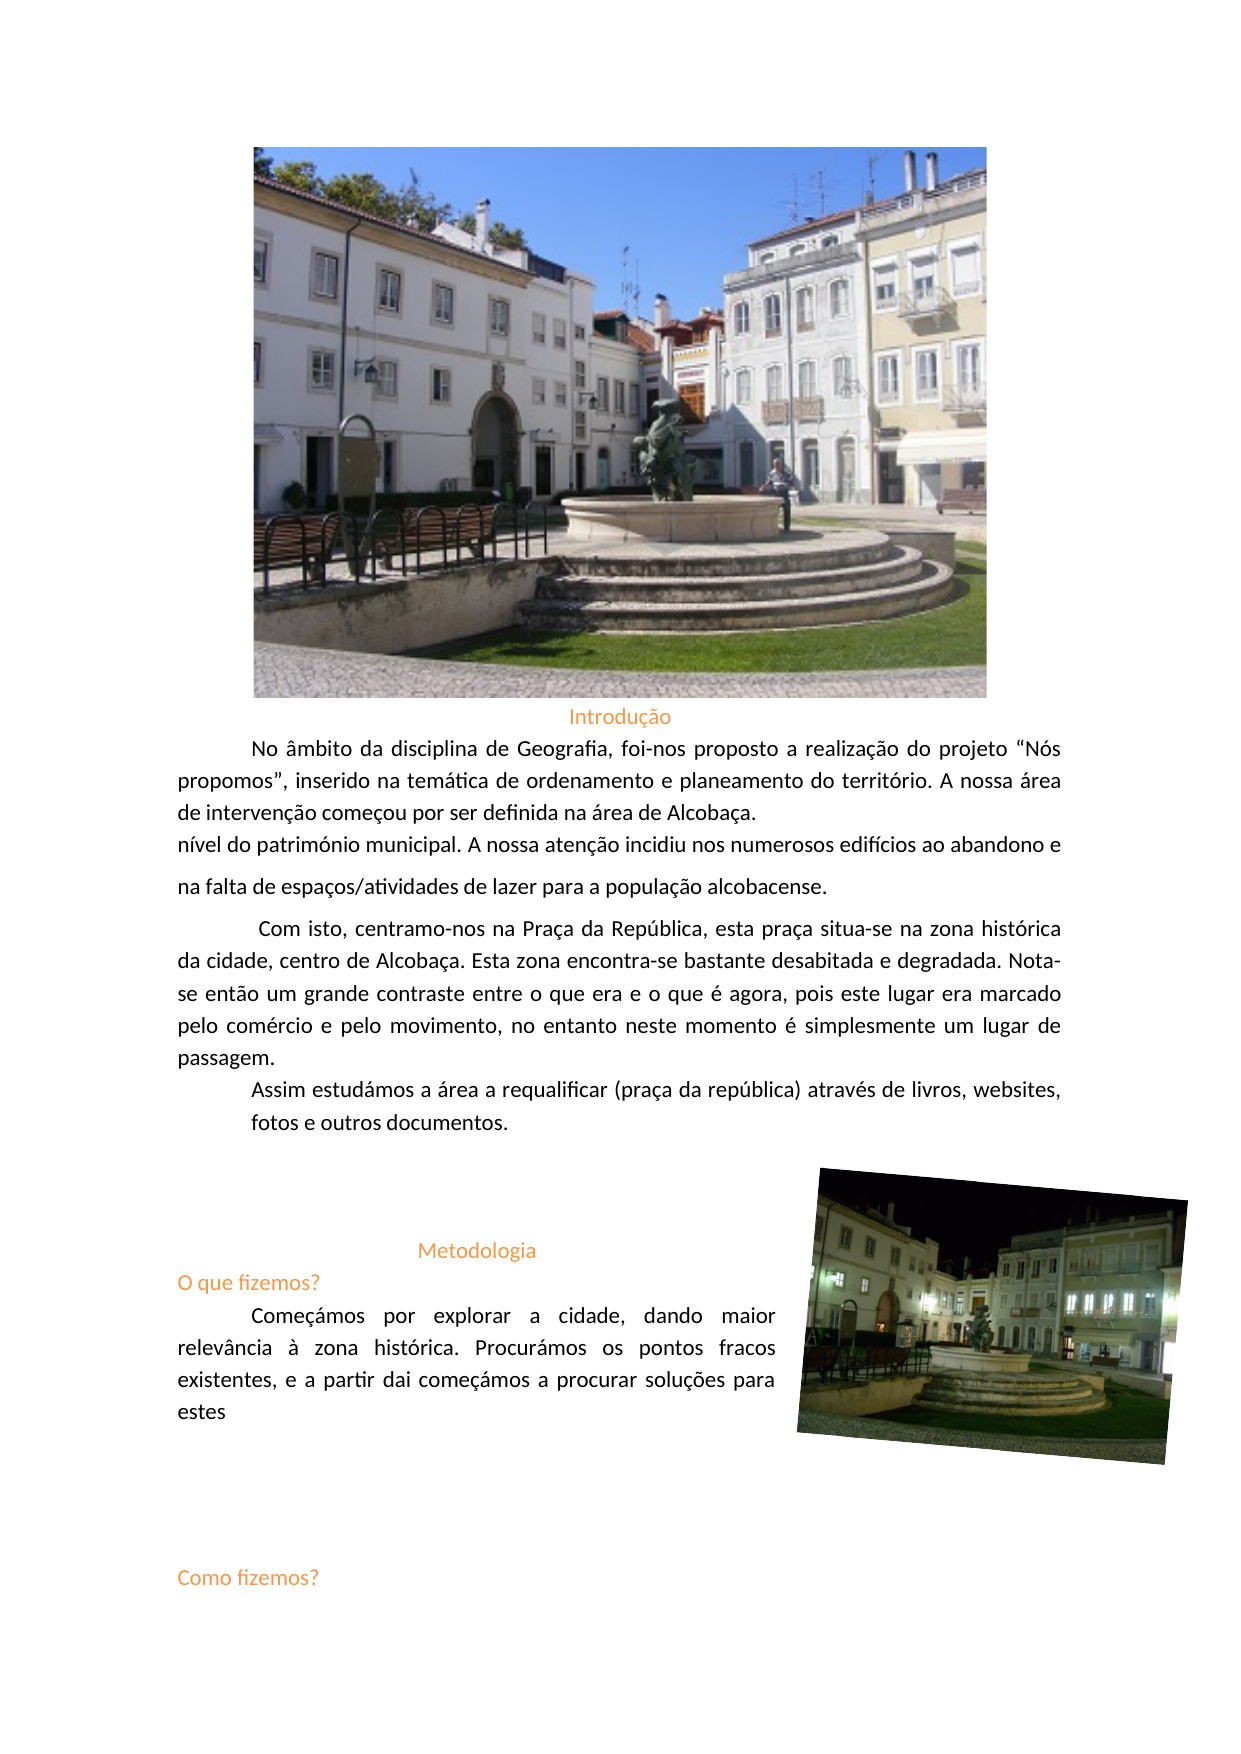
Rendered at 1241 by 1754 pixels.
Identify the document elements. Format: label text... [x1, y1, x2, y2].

text Com isto, centramo-nos na Praça da República, esta praça situa-se na zona histórica da cidade, centro de Alcobaça. Esta zona encontra-se bastante desabitada e degradada. Nota-se então um grande contraste entre o que era e o que é agora, pois este lugar era marcado pelo comércio e pelo movimento, no entanto neste momento é simplesmente um lugar de passagem. [177, 914, 1063, 1071]
text O que fizemos? [177, 1268, 811, 1297]
picture [253, 147, 987, 698]
text nível do património municipal. A nossa atenção incidiu nos numerosos edifícios ao abandono e na falta de espaços/atividades de lazer para a população alcobacense. [177, 831, 1063, 901]
text Introdução [177, 702, 1063, 730]
text Metodologia [177, 1236, 814, 1264]
text Começámos por explorar a cidade, dando maior relevância à zona histórica. Procurámos os pontos fracos existentes, e a partir dai começámos a procurar soluções para estes [177, 1301, 808, 1425]
text Como fizemos? [177, 1563, 1063, 1591]
picture [797, 1168, 1188, 1464]
text No âmbito da disciplina de Geografia, foi-nos proposto a realização do projeto “Nós propomos”, inserido na temática de ordenamento e planeamento do território. A nossa área de intervenção começou por ser definida na área de Alcobaça. [177, 734, 1063, 826]
text Assim estudámos a área a requalificar (praça da república) através de livros, websites, fotos e outros documentos. [251, 1075, 1063, 1136]
